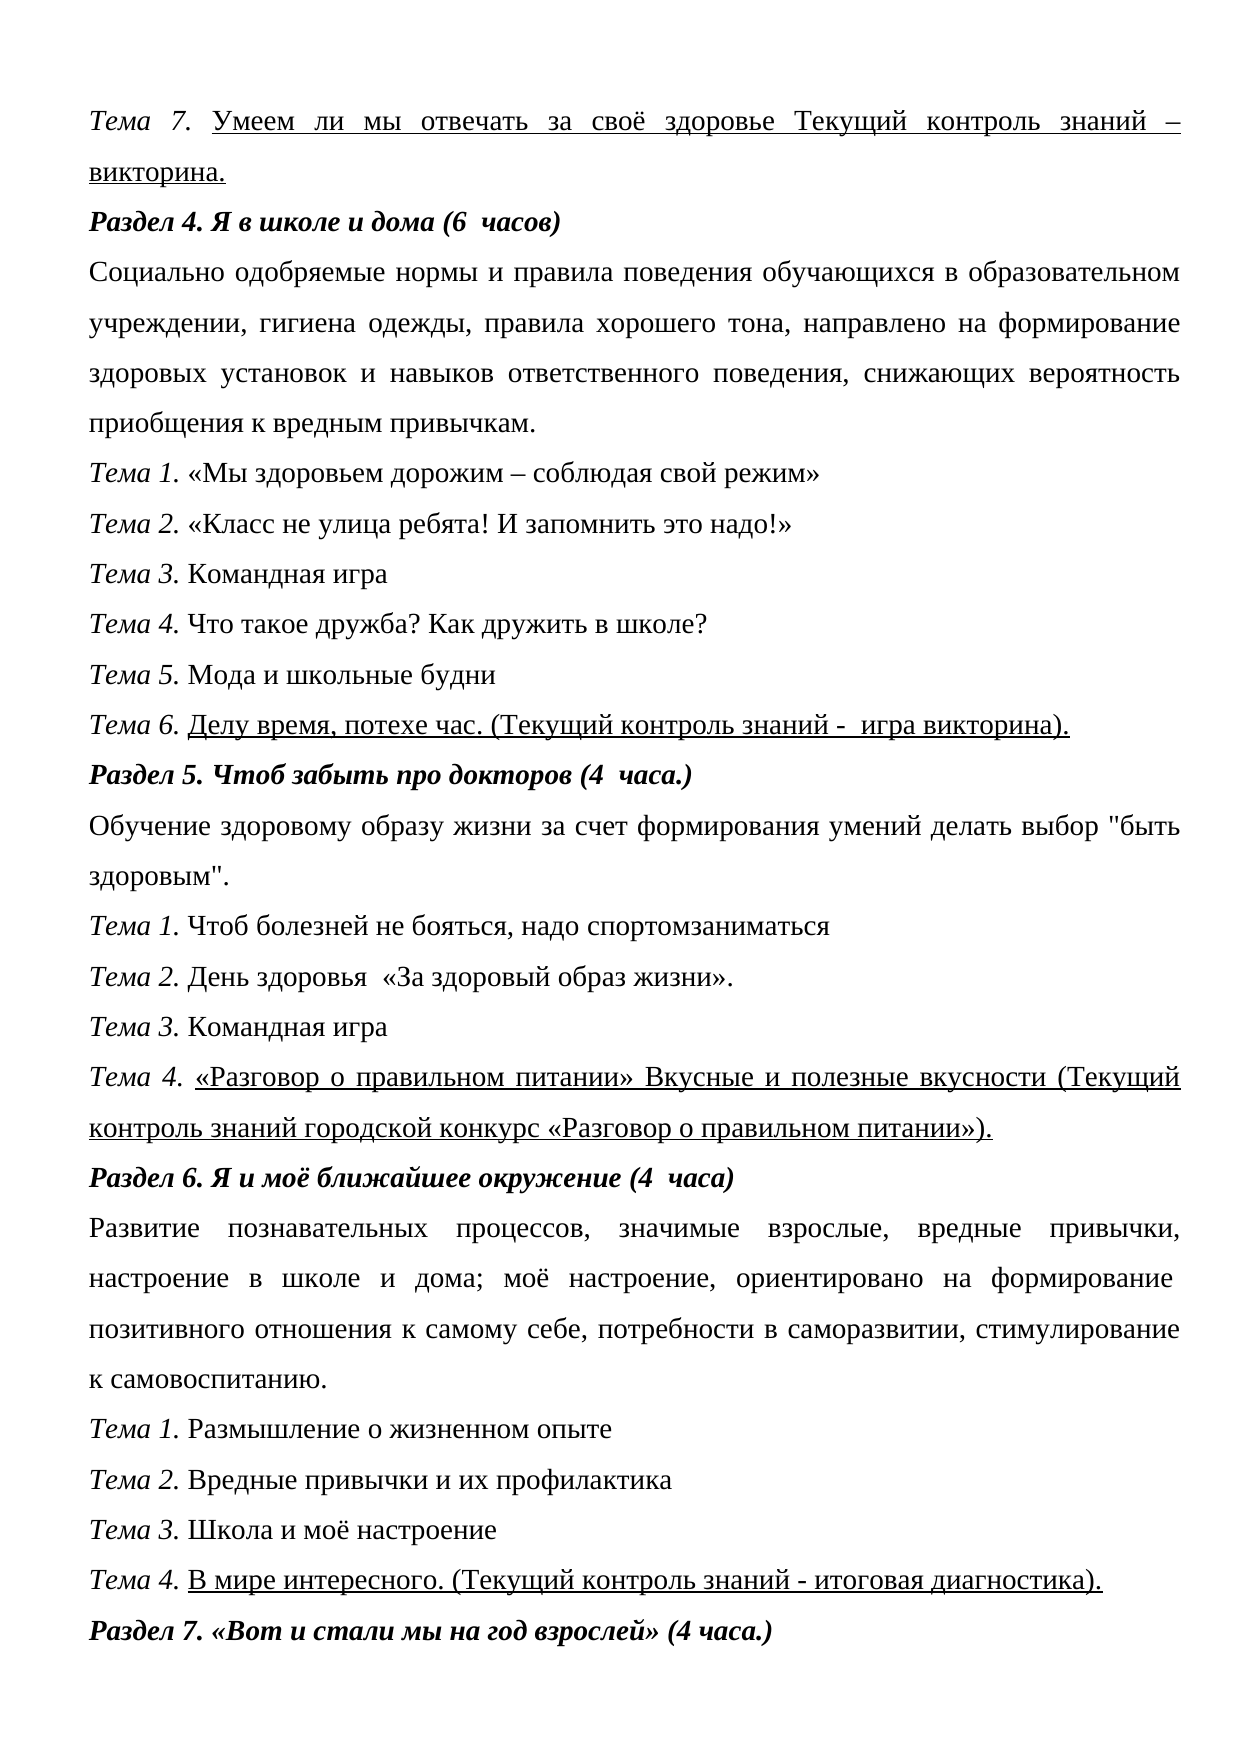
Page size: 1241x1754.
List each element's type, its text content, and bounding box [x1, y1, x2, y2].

text Тема 3. Командная игра [89, 1009, 1181, 1043]
text Тема 4. «Разговор о правильном питании» Вкусные и полезные вкусности (Текущий контроль знаний городской конкурс «Разговор о правильном питании»). [89, 1059, 1181, 1143]
text Развитие познавательных процессов, значимые взрослые, вредные привычки, настроение в школе и дома; моё настроение, ориентировано на формирование позитивного отношения к самому себе, потребности в саморазвитии, стимулирование к самовоспитанию. [89, 1210, 1181, 1395]
text Раздел 5. Чтоб забыть про докторов (4 часа.) [89, 757, 1181, 791]
text Тема 6. Делу время, потехе час. (Текущий контроль знаний - игра викторина). [89, 707, 1181, 741]
text Раздел 4. Я в школе и дома (6 часов) [89, 204, 1181, 238]
text Тема 7. Умеем ли мы отвечать за своё здоровье Текущий контроль знаний – викторина. [89, 103, 1181, 187]
text Тема 3. Командная игра [89, 556, 1181, 590]
text Тема 4. В мире интересного. (Текущий контроль знаний - итоговая диагностика). [89, 1562, 1181, 1596]
text Тема 3. Школа и моё настроение [89, 1512, 1181, 1546]
text Тема 1. Размышление о жизненном опыте [89, 1412, 1181, 1445]
text Тема 2. «Класс не улица ребята! И запомнить это надо!» [89, 506, 1181, 539]
text Раздел 7. «Вот и стали мы на год взрослей» (4 часа.) [89, 1613, 1181, 1646]
text Тема 2. Вредные привычки и их профилактика [89, 1462, 1181, 1495]
text Тема 1. Чтоб болезней не бояться, надо спортомзаниматься [89, 908, 1181, 942]
text Тема 2. День здоровья «За здоровый образ жизни». [89, 959, 1181, 992]
text Обучение здоровому образу жизни за счет формирования умений делать выбор "быть здоровым". [89, 808, 1181, 892]
text Тема 4. Что такое дружба? Как дружить в школе? [89, 607, 1181, 640]
text Социально одобряемые нормы и правила поведения обучающихся в образовательном учреждении, гигиена одежды, правила хорошего тона, направлено на формирование здоровых установок и навыков ответственного поведения, снижающих вероятность приобщения к вредным привычкам. [89, 254, 1181, 439]
text Раздел 6. Я и моё ближайшее окружение (4 часа) [89, 1160, 1181, 1193]
text Тема 1. «Мы здоровьем дорожим – соблюдая свой режим» [89, 456, 1181, 489]
text Тема 5. Мода и школьные будни [89, 657, 1181, 690]
